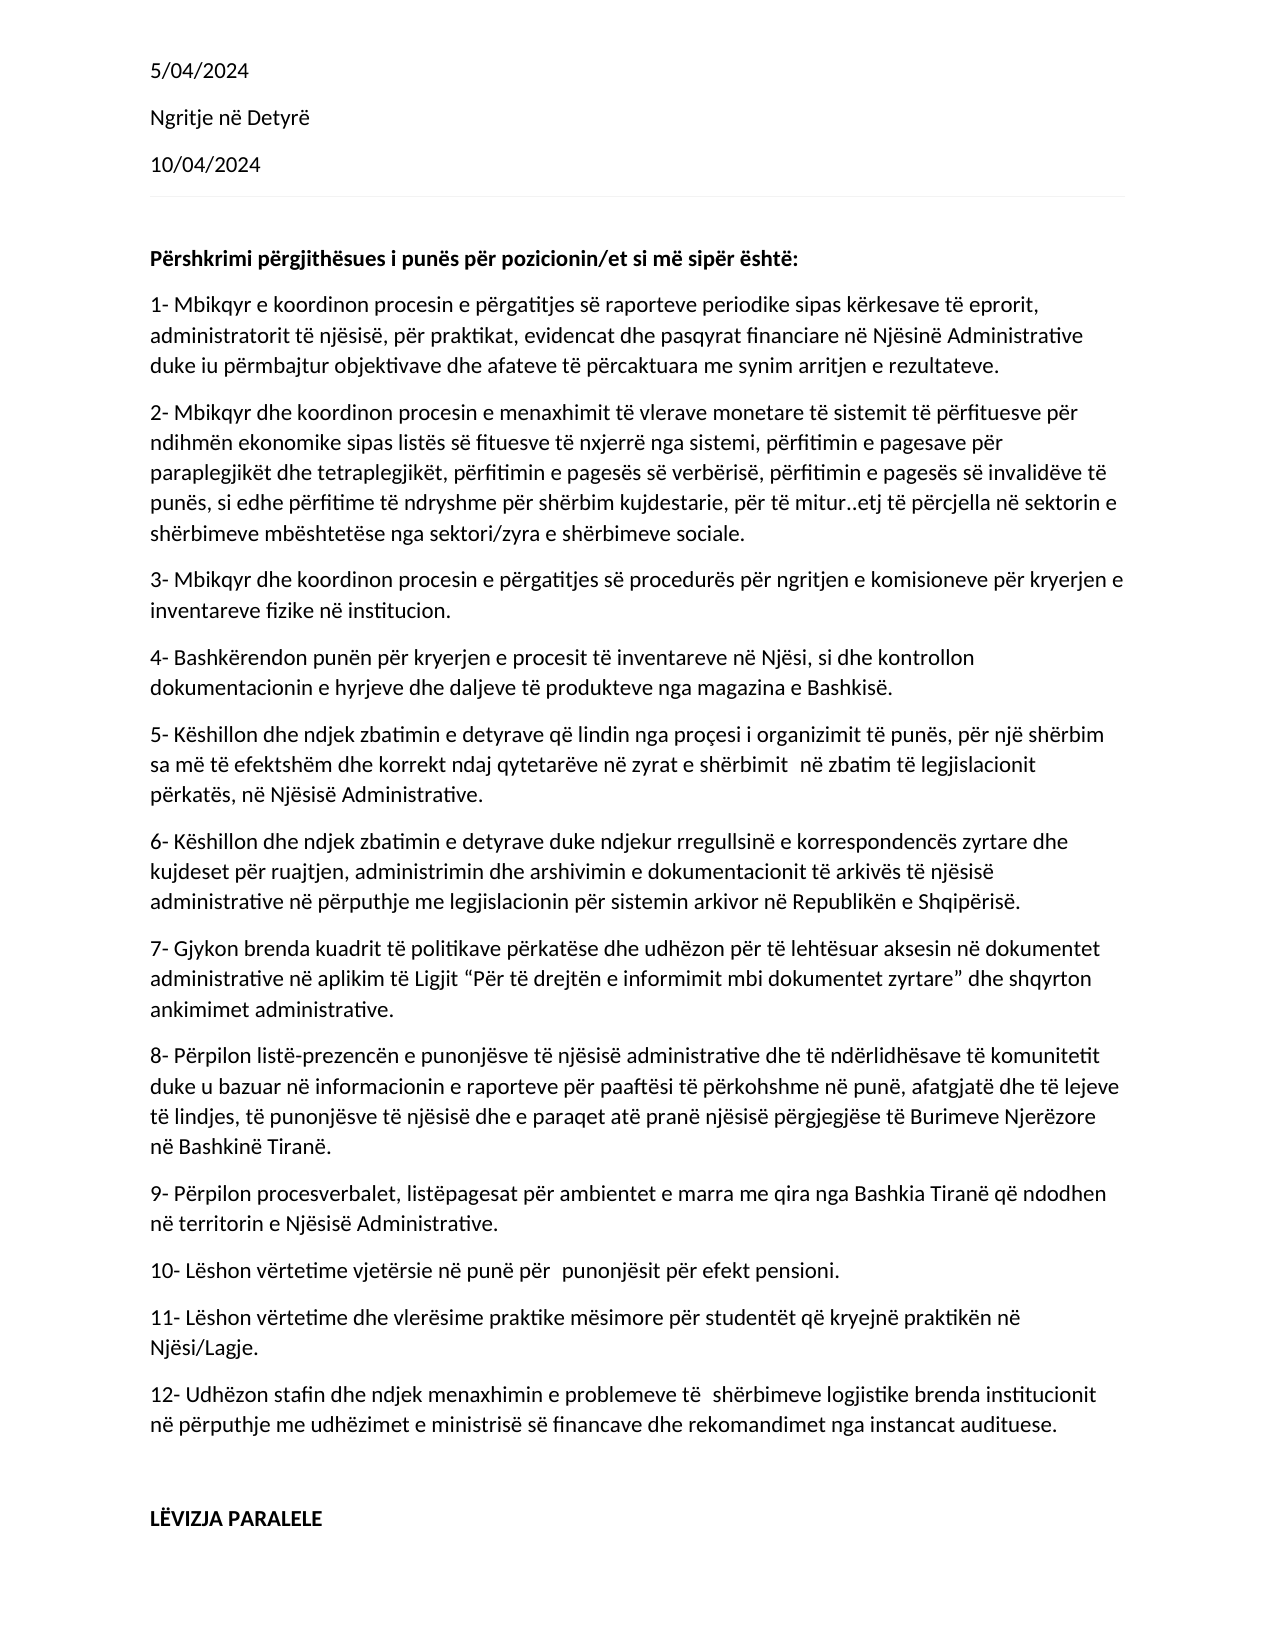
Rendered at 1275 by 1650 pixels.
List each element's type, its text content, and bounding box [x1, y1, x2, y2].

text Ngritje në Detyrë [150, 103, 1125, 131]
text 12- Udhëzon stafin dhe ndjek menaxhimin e problemeve të shërbimeve logjistike brenda institucionit në përputhje me udhëzimet e ministrisë së financave dhe rekomandimet nga instancat audituese. [150, 1380, 1125, 1438]
text 5- Këshillon dhe ndjek zbatimin e detyrave që lindin nga proçesi i organizimit të punës, për një shërbim sa më të efektshëm dhe korrekt ndaj qytetarëve në zyrat e shërbimit në zbatim të legjislacionit përkatës, në Njësisë Administrative. [150, 720, 1125, 808]
text 4- Bashkërendon punën për kryerjen e procesit të inventareve në Njësi, si dhe kontrollon dokumentacionin e hyrjeve dhe daljeve të produkteve nga magazina e Bashkisë. [150, 643, 1125, 701]
text 6- Këshillon dhe ndjek zbatimin e detyrave duke ndjekur rregullsinë e korrespondencës zyrtare dhe kujdeset për ruajtjen, administrimin dhe arshivimin e dokumentacionit të arkivës të njësisë administrative në përputhje me legjislacionin për sistemin arkivor në Republikën e Shqipërisë. [150, 827, 1125, 916]
text 5/04/2024 [150, 56, 1125, 84]
text 9- Përpilon procesverbalet, listëpagesat për ambientet e marra me qira nga Bashkia Tiranë që ndodhen në territorin e Njësisë Administrative. [150, 1179, 1125, 1237]
text LËVIZJA PARALELE [150, 1504, 1125, 1532]
text 2- Mbikqyr dhe koordinon procesin e menaxhimit të vlerave monetare të sistemit të përfituesve për ndihmën ekonomike sipas listës së fituesve të nxjerrë nga sistemi, përfitimin e pagesave për paraplegjikët dhe tetraplegjikët, përfitimin e pagesës së verbërisë, përfitimin e pagesës së invalidëve të punës, si edhe përfitime të ndryshme për shërbim kujdestarie, për të mitur..etj të përcjella në sektorin e shërbimeve mbështetëse nga sektori/zyra e shërbimeve sociale. [150, 398, 1125, 547]
text 3- Mbikqyr dhe koordinon procesin e përgatitjes së procedurës për ngritjen e komisioneve për kryerjen e inventareve fizike në institucion. [150, 566, 1125, 624]
text 7- Gjykon brenda kuadrit të politikave përkatëse dhe udhëzon për të lehtësuar aksesin në dokumentet administrative në aplikim të Ligjit “Për të drejtën e informimit mbi dokumentet zyrtare” dhe shqyrton ankimimet administrative. [150, 934, 1125, 1023]
text 1- Mbikqyr e koordinon procesin e përgatitjes së raporteve periodike sipas kërkesave të eprorit, administratorit të njësisë, për praktikat, evidencat dhe pasqyrat financiare në Njësinë Administrative duke iu përmbajtur objektivave dhe afateve të përcaktuara me synim arritjen e rezultateve. [150, 291, 1125, 379]
text 8- Përpilon listë-prezencën e punonjësve të njësisë administrative dhe të ndërlidhësave të komunitetit duke u bazuar në informacionin e raporteve për paaftësi të përkohshme në punë, afatgjatë dhe të lejeve të lindjes, të punonjësve të njësisë dhe e paraqet atë pranë njësisë përgjegjëse të Burimeve Njerëzore në Bashkinë Tiranë. [150, 1042, 1125, 1160]
text 10/04/2024 [150, 150, 1125, 178]
text Përshkrimi përgjithësues i punës për pozicionin/et si më sipër është: [150, 244, 1125, 272]
text 10- Lëshon vërtetime vjetërsie në punë për punonjësit për efekt pensioni. [150, 1256, 1125, 1284]
text 11- Lëshon vërtetime dhe vlerësime praktike mësimore për studentët që kryejnë praktikën në Njësi/Lagje. [150, 1303, 1125, 1361]
